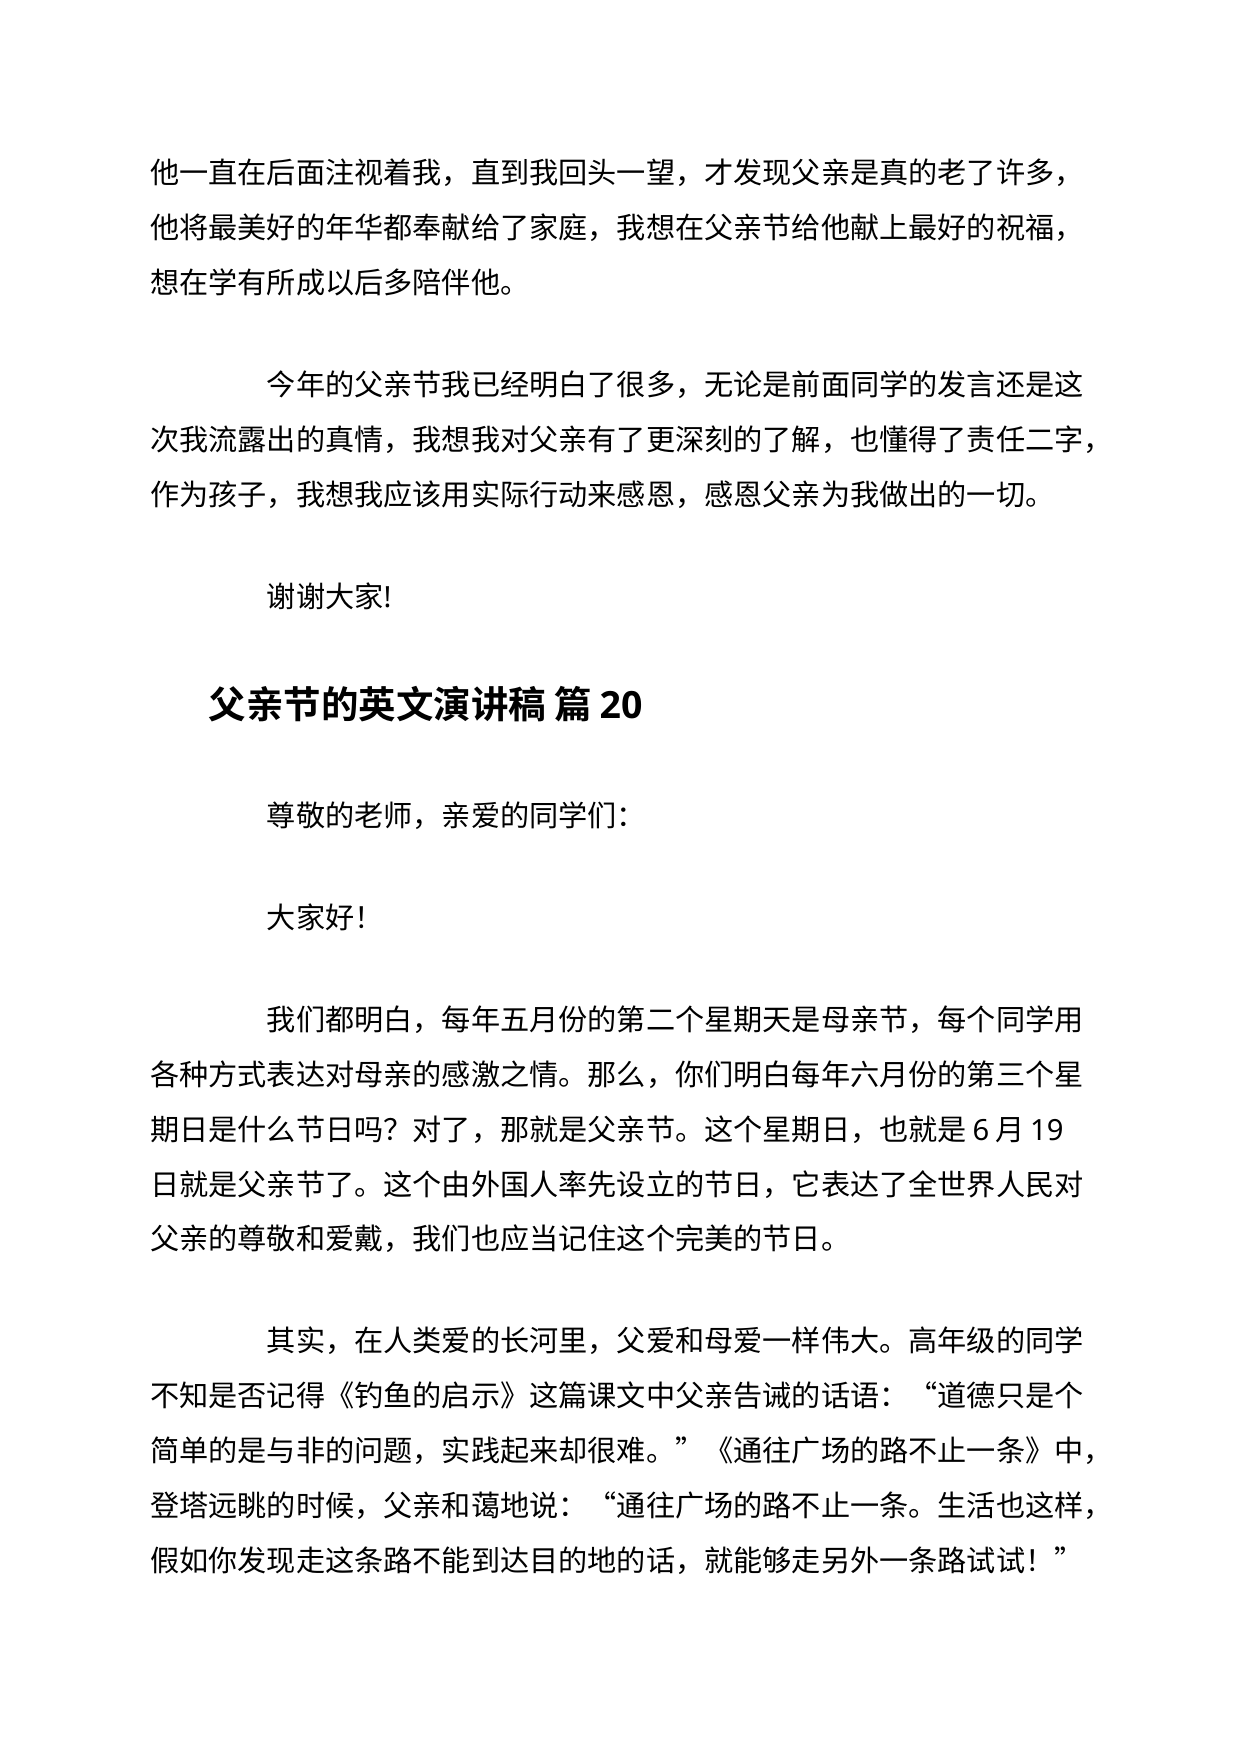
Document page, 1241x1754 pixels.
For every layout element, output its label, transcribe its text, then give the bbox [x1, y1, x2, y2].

text 谢谢大家! [150, 573, 1090, 616]
text 我们都明白，每年五月份的第二个星期天是母亲节，每个同学用各种方式表达对母亲的感激之情。那么，你们明白每年六月份的第三个星期日是什么节日吗？对了，那就是父亲节。这个星期日，也就是6月19日就是父亲节了。这个由外国人率先设立的节日，它表达了全世界人民对父亲的尊敬和爱戴，我们也应当记住这个完美的节日。 [150, 996, 1090, 1258]
text 大家好！ [150, 894, 1090, 937]
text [150, 150, 1090, 302]
text 今年的父亲节我已经明白了很多，无论是前面同学的发言还是这次我流露出的真情，我想我对父亲有了更深刻的了解，也懂得了责任二字，作为孩子，我想我应该用实际行动来感恩，感恩父亲为我做出的一切。 [150, 362, 1090, 514]
text 尊敬的老师，亲爱的同学们： [150, 793, 1090, 835]
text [150, 1318, 1090, 1579]
text 父亲节的英文演讲稿 篇20 [150, 675, 1090, 729]
